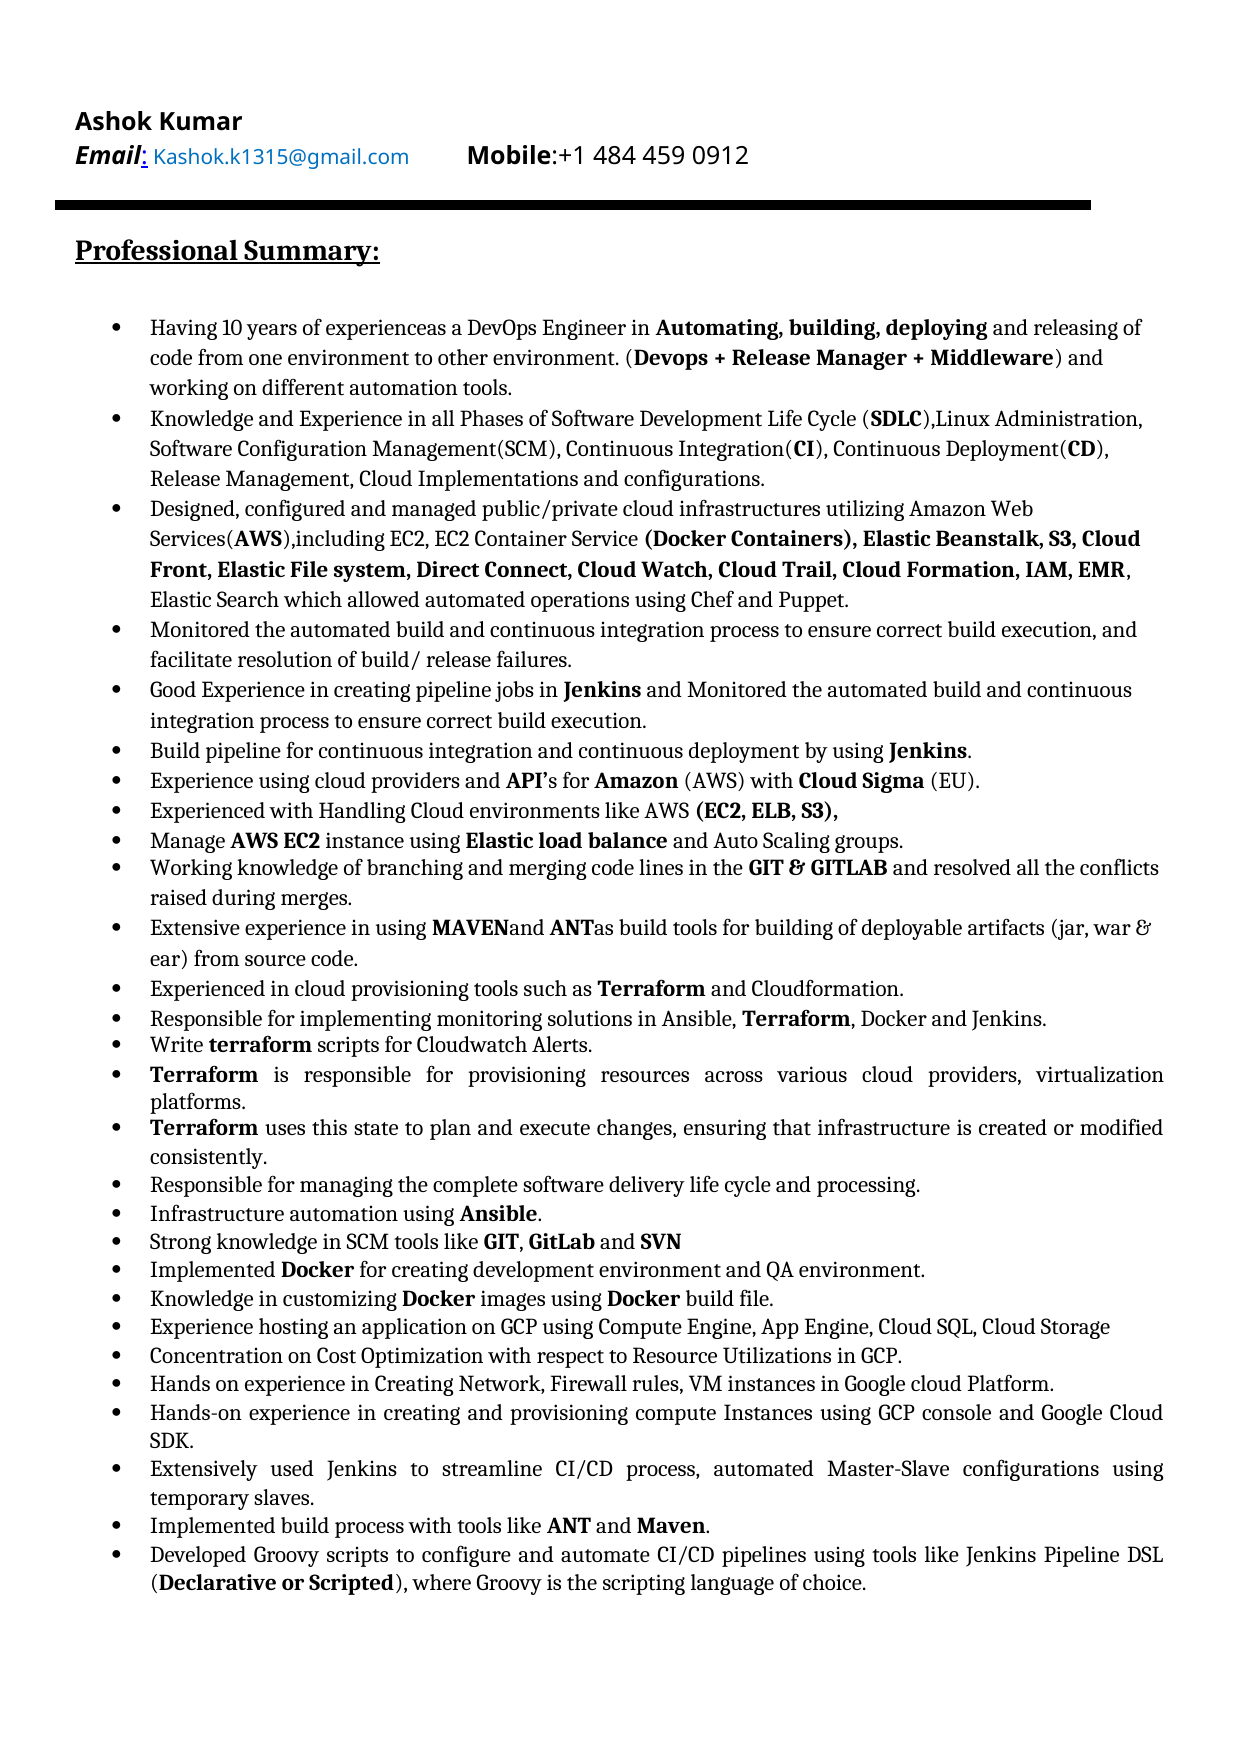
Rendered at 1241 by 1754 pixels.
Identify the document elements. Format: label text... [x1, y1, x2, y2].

text Email: Kashok.k1315@gmail.com Mobile:+1 484 459 0912 [75, 137, 1165, 172]
list Strong knowledge in SCM tools like GIT, GitLab and SVN [112, 1229, 1165, 1255]
list Concentration on Cost Optimization with respect to Resource Utilizations in GCP. [112, 1342, 1165, 1369]
list Write terraform scripts for Cloudwatch Alerts. [112, 1032, 1165, 1058]
list Developed Groovy scripts to configure and automate CI/CD pipelines using tools like Jenkins Pipeline DSL (Declarative or Scripted), where Groovy is the scripting language of choice. [112, 1542, 1165, 1596]
list Hands on experience in Creating Network, Firewall rules, VM instances in Google cloud Platform. [112, 1371, 1165, 1397]
list Experience hosting an application on GCP using Compute Engine, App Engine, Cloud SQL, Cloud Storage [112, 1314, 1165, 1340]
list Terraform is responsible for provisioning resources across various cloud providers, virtualization platforms. [112, 1062, 1165, 1115]
list Knowledge in customizing Docker images using Docker build file. [112, 1286, 1165, 1312]
list Designed, configured and managed public/private cloud infrastructures utilizing Amazon Web Services(AWS),including EC2, EC2 Container Service (Docker Containers), Elastic Beanstalk, S3, Cloud Front, Elastic File system, Direct Connect, Cloud Watch, Cloud Trail, Cloud Formation, IAM, EMR, Elastic Search which allowed automated operations using Chef and Puppet. [112, 496, 1165, 613]
list Implemented Docker for creating development environment and QA environment. [112, 1257, 1165, 1283]
text Professional Summary: [75, 234, 1165, 268]
list Implemented build process with tools like ANT and Maven. [112, 1513, 1165, 1539]
list Experienced with Handling Cloud environments like AWS (EC2, ELB, S3), [694, 798, 1165, 824]
list Experience using cloud providers and API’s for Amazon (AWS) with Cloud Sigma (EU). [112, 768, 1165, 794]
list Good Experience in creating pipeline jobs in Jenkins and Monitored the automated build and continuous integration process to ensure correct build execution. [112, 677, 1165, 734]
list Hands-on experience in creating and provisioning compute Instances using GCP console and Google Cloud SDK. [112, 1399, 1165, 1454]
text Ashok Kumar [75, 103, 1165, 137]
list Having 10 years of experienceas a DevOps Engineer in Automating, building, deploying and releasing of code from one environment to other environment. (Devops + Release Manager + Middleware) and working on different automation tools. [112, 315, 1165, 402]
list Experienced in cloud provisioning tools such as Terraform and Cloudformation. [112, 976, 1165, 1002]
list Working knowledge of branching and merging code lines in the GIT & GITLAB and resolved all the conflicts raised during merges. [112, 855, 1165, 911]
list Infrastructure automation using Ansible. [112, 1200, 1165, 1227]
list Manage AWS EC2 instance using Elastic load balance and Auto Scaling groups. [112, 828, 1165, 855]
list Build pipeline for continuous integration and continuous deployment by using Jenkins. [112, 738, 1165, 764]
list Responsible for managing the complete software delivery life cycle and processing. [112, 1172, 1165, 1198]
list Knowledge and Experience in all Phases of Software Development Life Cycle (SDLC),Linux Administration, Software Configuration Management(SCM), Continuous Integration(CI), Continuous Deployment(CD), Release Management, Cloud Implementations and configurations. [112, 405, 1165, 492]
list Extensive experience in using MAVENand ANTas build tools for building of deployable artifacts (jar, war & ear) from source code. [112, 915, 1165, 972]
list Extensively used Jenkins to streamline CI/CD process, automated Master-Slave configurations using temporary slaves. [112, 1456, 1165, 1511]
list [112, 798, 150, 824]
list Monitored the automated build and continuous integration process to ensure correct build execution, and facilitate resolution of build/ release failures. [112, 617, 1165, 673]
list Terraform uses this state to plan and execute changes, ensuring that infrastructure is created or modified consistently. [112, 1115, 1165, 1170]
list Responsible for implementing monitoring solutions in Ansible, Terraform, Docker and Jenkins. [112, 1006, 1165, 1032]
